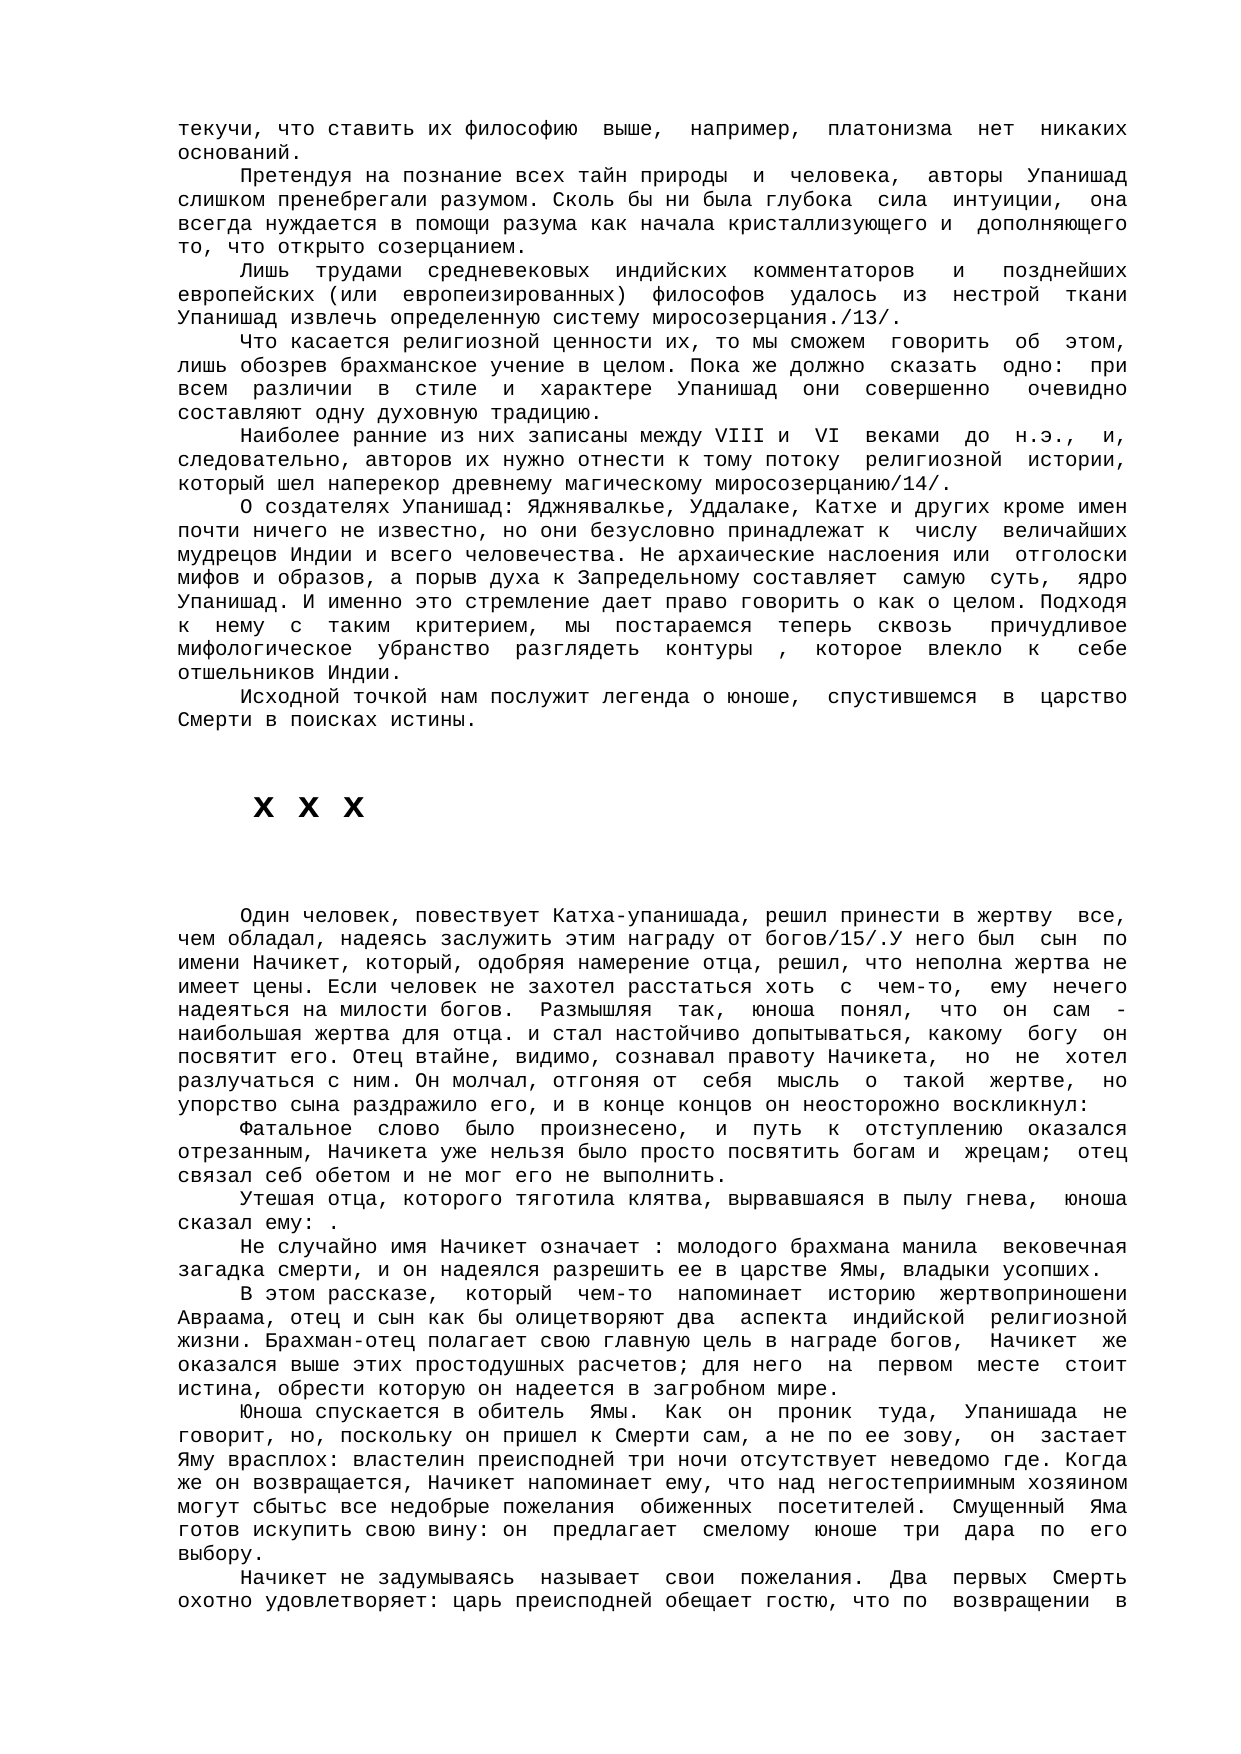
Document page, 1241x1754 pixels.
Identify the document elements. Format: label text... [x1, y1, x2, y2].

text Наиболее ранние из них записаны между VIII и VI веками до н.э., и, [177, 426, 1152, 449]
text отшельников Индии. [177, 662, 1152, 686]
text Один человек, повествует Катха-упанишада, решил принести в жертву все, [177, 905, 1152, 928]
text Что касается религиозной ценности их, то мы сможем говорить об этом, [177, 331, 1152, 354]
text выбору. [177, 1543, 1152, 1567]
text сказал ему: . [177, 1212, 1152, 1236]
text истина, обрести которую он надеется в загробном мире. [177, 1378, 1152, 1401]
text имеет цены. Если человек не захотел расстаться хоть с чем-то, ему нечего [177, 976, 1152, 999]
text отрезанным, Начикета уже нельзя было просто посвятить богам и жрецам; отец [177, 1141, 1152, 1165]
text Смерти в поисках истины. [177, 709, 1152, 733]
text Претендуя на познание всех тайн природы и человека, авторы Упанишад [177, 165, 1152, 189]
text слишком пренебрегали разумом. Сколь бы ни была глубока сила интуиции, она [177, 189, 1152, 213]
text всегда нуждается в помощи разума как начала кристаллизующего и дополняющего [177, 213, 1152, 236]
text Утешая отца, которого тяготила клятва, вырвавшаяся в пылу гнева, юноша [177, 1188, 1152, 1212]
text мифов и образов, а порыв духа к Запредельному составляет самую суть, ядро [177, 567, 1152, 591]
text же он возвращается, Начикет напоминает ему, что над негостеприимным хозяином [177, 1472, 1152, 1496]
text то, что открыто созерцанием. [177, 236, 1152, 260]
text связал себ обетом и не мог его не выполнить. [177, 1165, 1152, 1188]
text Авраама, отец и сын как бы олицетворяют два аспекта индийской религиозной [177, 1307, 1152, 1330]
text Упанишад. И именно это стремление дает право говорить о как о целом. Подходя [177, 591, 1152, 615]
text мудрецов Индии и всего человечества. Не архаические наслоения или отголоски [177, 544, 1152, 567]
text всем различии в стиле и характере Упанишад они совершенно очевидно [177, 378, 1152, 402]
text Фатальное слово было произнесено, и путь к отступлению оказался [177, 1117, 1152, 1141]
text готов искупить свою вину: он предлагает смелому юноше три дара по его [177, 1519, 1152, 1543]
text надеяться на милости богов. Размышляя так, юноша понял, что он сам - [177, 999, 1152, 1023]
text Исходной точкой нам послужит легенда о юноше, спустившемся в царство [177, 686, 1152, 709]
text Упанишад извлечь определенную систему миросозерцания./13/. [177, 307, 1152, 331]
text который шел наперекор древнему магическому миросозерцанию/14/. [177, 473, 1152, 496]
text оснований. [177, 142, 1152, 165]
text следовательно, авторов их нужно отнести к тому потоку религиозной истории, [177, 449, 1152, 473]
text текучи, что ставить их философию выше, например, платонизма нет никаких [177, 118, 1152, 142]
text говорит, но, поскольку он пришел к Смерти сам, а не по ее зову, он застает [177, 1425, 1152, 1448]
text упорство сына раздражило его, и в конце концов он неосторожно воскликнул: [177, 1094, 1152, 1117]
text могут сбытьс все недобрые пожелания обиженных посетителей. Смущенный Яма [177, 1496, 1152, 1519]
text имени Начикет, который, одобряя намерение отца, решил, что неполна жертва не [177, 952, 1152, 976]
text Не случайно имя Начикет означает : молодого брахмана манила вековечная [177, 1236, 1152, 1259]
text оказался выше этих простодушных расчетов; для него на первом месте стоит [177, 1354, 1152, 1378]
text жизни. Брахман-отец полагает свою главную цель в награде богов, Начикет же [177, 1330, 1152, 1354]
text составляют одну духовную традицию. [177, 402, 1152, 426]
text почти ничего не известно, но они безусловно принадлежат к числу величайших [177, 520, 1152, 544]
text загадка смерти, и он надеялся разрешить ее в царстве Ямы, владыки усопших. [177, 1259, 1152, 1283]
text посвятит его. Отец втайне, видимо, сознавал правоту Начикета, но не хотел [177, 1047, 1152, 1070]
text Лишь трудами средневековых индийских комментаторов и позднейших [177, 260, 1152, 284]
text наибольшая жертва для отца. и стал настойчиво допытываться, какому богу он [177, 1023, 1152, 1047]
text охотно удовлетворяет: царь преисподней обещает гостю, что по возвращении в [177, 1590, 1152, 1614]
text к нему с таким критерием, мы постараемся теперь сквозь причудливое [177, 615, 1152, 638]
text европейских (или европеизированных) философов удалось из нестрой ткани [177, 284, 1152, 307]
text В этом рассказе, который чем-то напоминает историю жертвоприношени [177, 1283, 1152, 1307]
text Юноша спускается в обитель Ямы. Как он проник туда, Упанишада не [177, 1401, 1152, 1425]
text чем обладал, надеясь заслужить этим награду от богов/15/.У него был сын по [177, 928, 1152, 952]
text Начикет не задумываясь называет свои пожелания. Два первых Смерть [177, 1567, 1152, 1590]
text Яму врасплох: властелин преисподней три ночи отсутствует неведомо где. Когда [177, 1448, 1152, 1472]
text x x x [252, 786, 1152, 828]
text лишь обозрев брахманское учение в целом. Пока же должно сказать одно: при [177, 354, 1152, 378]
text О создателях Упанишад: Яджнявалкье, Уддалаке, Катхе и других кроме имен [177, 496, 1152, 520]
text разлучаться с ним. Он молчал, отгоняя от себя мысль о такой жертве, но [177, 1070, 1152, 1094]
text мифологическое убранство разглядеть контуры , которое влекло к себе [177, 638, 1152, 662]
